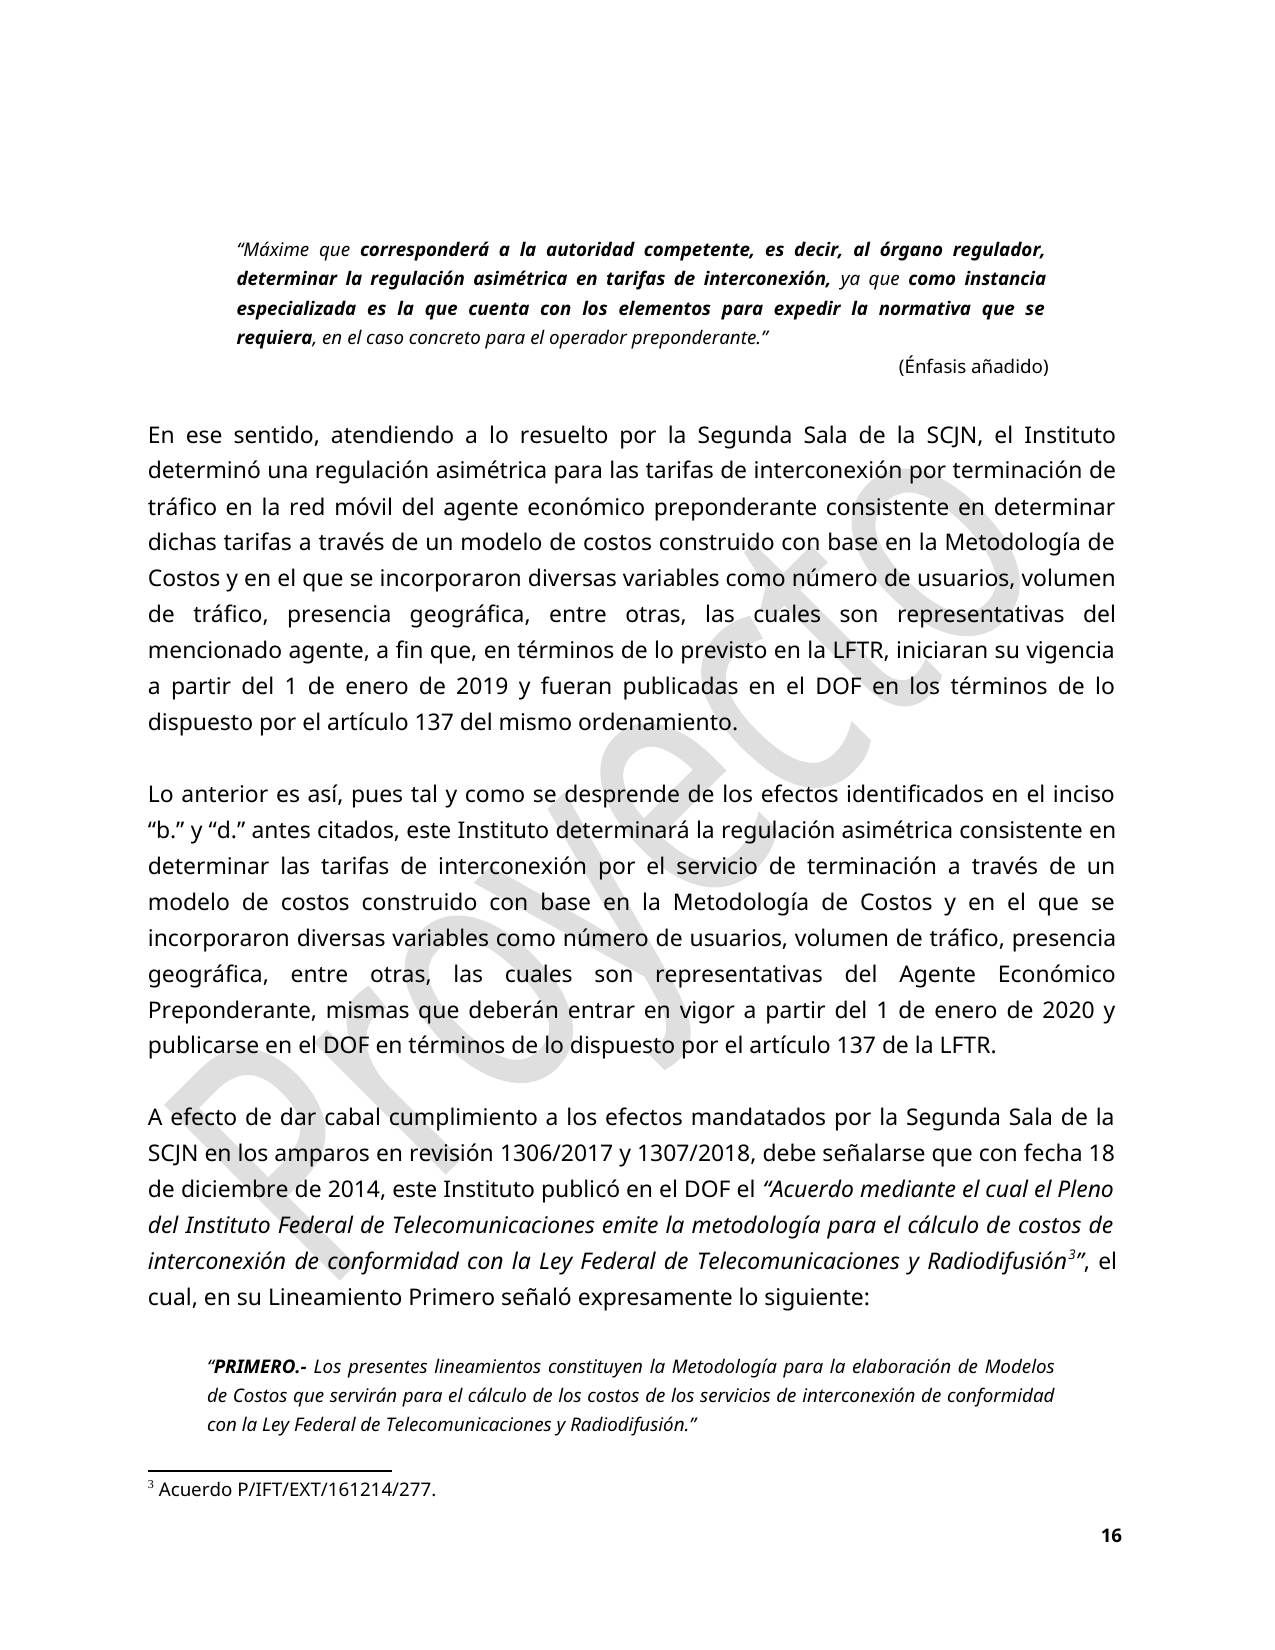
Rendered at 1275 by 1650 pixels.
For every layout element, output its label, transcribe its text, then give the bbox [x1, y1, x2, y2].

text En ese sentido, atendiendo a lo resuelto por la Segunda Sala de la SCJN, el Instituto determinó una regulación asimétrica para las tarifas de interconexión por terminación de tráfico en la red móvil del agente económico preponderante consistente en determinar dichas tarifas a través de un modelo de costos construido con base en la Metodología de Costos y en el que se incorporaron diversas variables como número de usuarios, volumen de tráfico, presencia geográfica, entre otras, las cuales son representativas del mencionado agente, a fin que, en términos de lo previsto en la LFTR, iniciaran su vigencia a partir del 1 de enero de 2019 y fueran publicadas en el DOF en los términos de lo dispuesto por el artículo 137 del mismo ordenamiento. [148, 418, 1117, 737]
text “PRIMERO.- Los presentes lineamientos constituyen la Metodología para la elaboración de Modelos de Costos que servirán para el cálculo de los costos de los servicios de interconexión de conformidad con la Ley Federal de Telecomunicaciones y Radiodifusión.” [207, 1353, 1058, 1437]
text (Énfasis añadido) [236, 353, 1048, 379]
text Lo anterior es así, pues tal y como se desprende de los efectos identificados en el inciso “b.” y “d.” antes citados, este Instituto determinará la regulación asimétrica consistente en determinar las tarifas de interconexión por el servicio de terminación a través de un modelo de costos construido con base en la Metodología de Costos y en el que se incorporaron diversas variables como número de usuarios, volumen de tráfico, presencia geográfica, entre otras, las cuales son representativas del Agente Económico Preponderante, mismas que deberán entrar en vigor a partir del 1 de enero de 2020 y publicarse en el DOF en términos de lo dispuesto por el artículo 137 de la LFTR. [148, 778, 1117, 1061]
text “Máxime que corresponderá a la autoridad competente, es decir, al órgano regulador, determinar la regulación asimétrica en tarifas de interconexión, ya que como instancia especializada es la que cuenta con los elementos para expedir la normativa que se requiera, en el caso concreto para el operador preponderante.” [236, 236, 1048, 349]
text A efecto de dar cabal cumplimiento a los efectos mandatados por la Segunda Sala de la SCJN en los amparos en revisión 1306/2017 y 1307/2018, debe señalarse que con fecha 18 de diciembre de 2014, este Instituto publicó en el DOF el “Acuerdo mediante el cual el Pleno del Instituto Federal de Telecomunicaciones emite la metodología para el cálculo de costos de interconexión de conformidad con la Ley Federal de Telecomunicaciones y Radiodifusión”, el cual, en su Lineamiento Primero señaló expresamente lo siguiente: [148, 1101, 1117, 1312]
